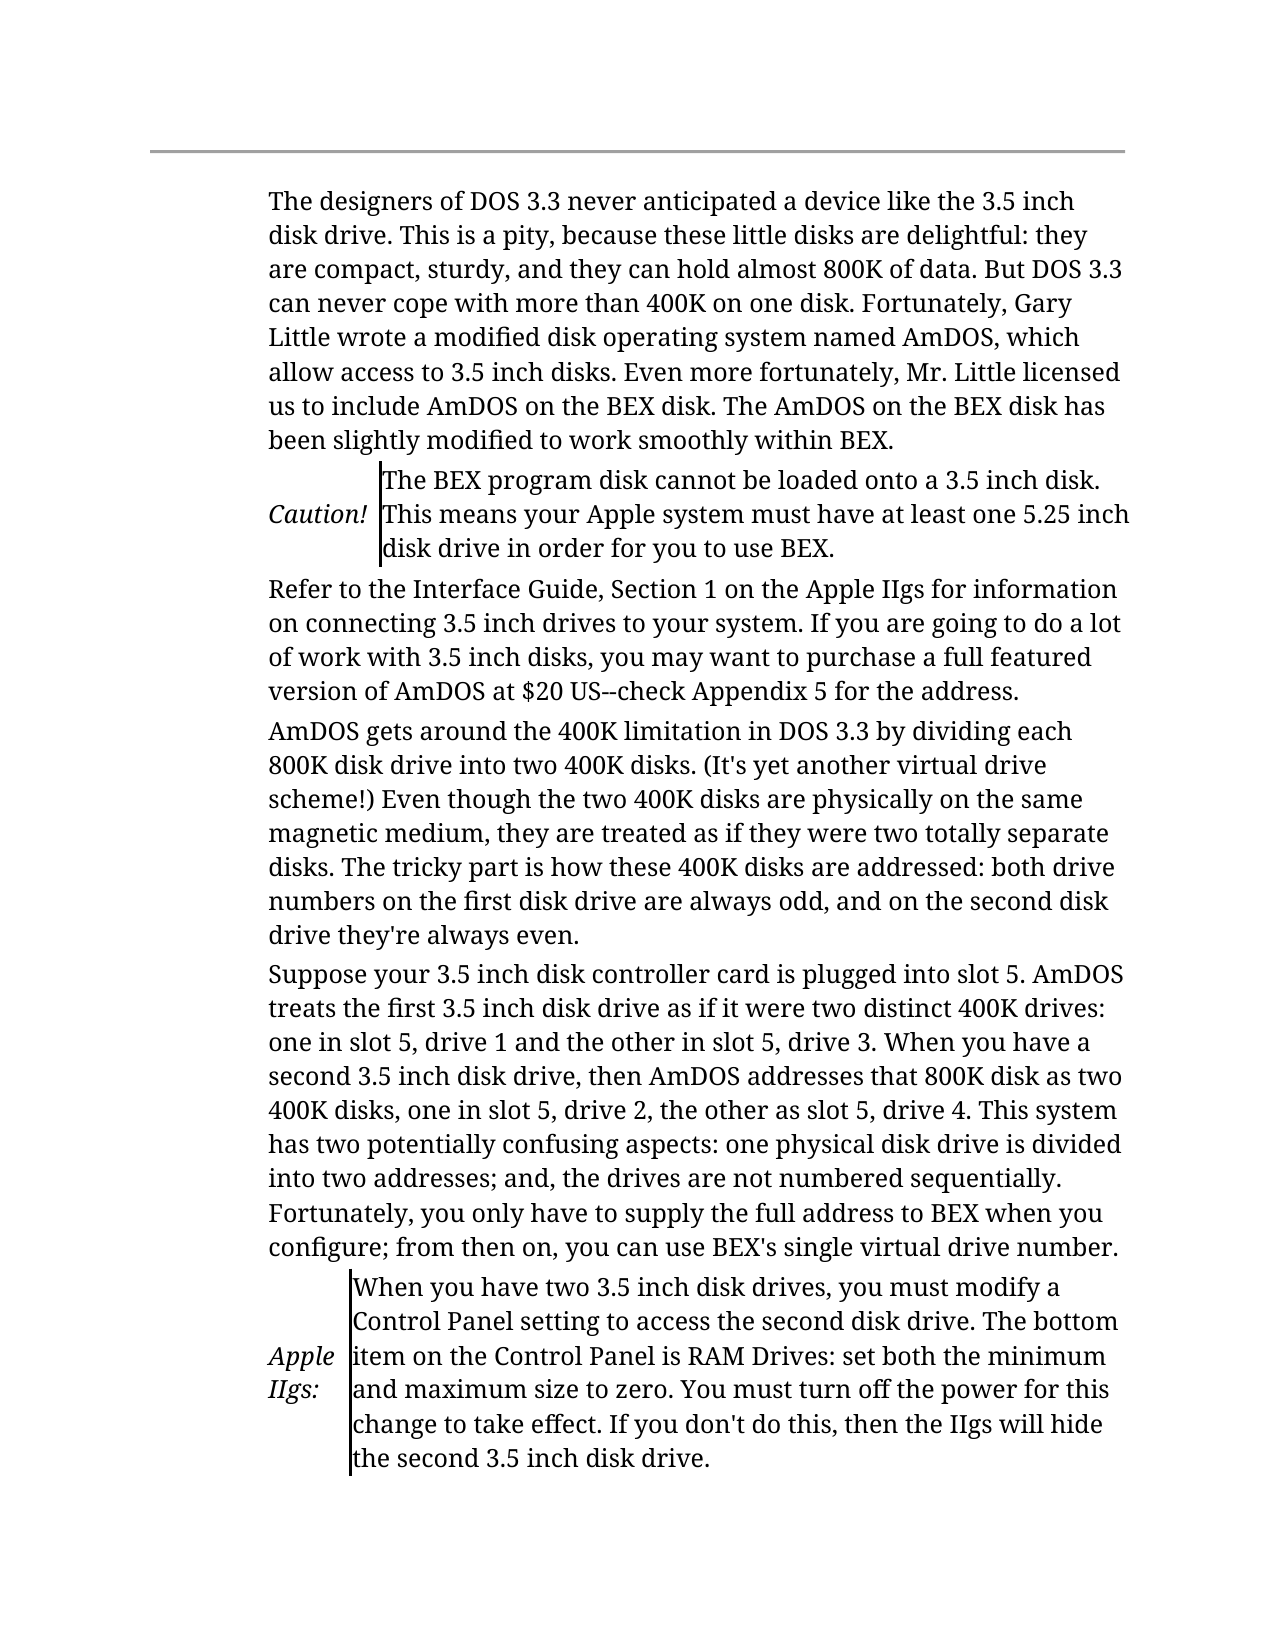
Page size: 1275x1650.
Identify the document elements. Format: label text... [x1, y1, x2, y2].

text Suppose your 3.5 inch disk controller card is plugged into slot 5. AmDOS treats the first 3.5 inch disk drive as if it were two distinct 400K drives: one in slot 5, drive 1 and the other in slot 5, drive 3. When you have a second 3.5 inch disk drive, then AmDOS addresses that 800K disk as two 400K disks, one in slot 5, drive 2, the other as slot 5, drive 4. This system has two potentially confusing aspects: one physical disk drive is divided into two addresses; and, the drives are not numbered sequentially. Fortunately, you only have to supply the full address to BEX when you configure; from then on, you can use BEX's single virtual drive number. [268, 957, 1125, 1263]
text AmDOS gets around the 400K limitation in DOS 3.3 by dividing each 800K disk drive into two 400K disks. (It's yet another virtual drive scheme!) Even though the two 400K disks are physically on the same magnetic medium, they are treated as if they were two totally separate disks. The tricky part is how these 400K disks are addressed: both drive numbers on the first disk drive are always odd, and on the second disk drive they're always even. [268, 713, 1125, 952]
table_header Caution! [267, 461, 379, 567]
text The designers of DOS 3.3 never anticipated a device like the 3.5 inch disk drive. This is a pity, because these little disks are delightful: they are compact, sturdy, and they can hold almost 800K of data. But DOS 3.3 can never cope with more than 400K on one disk. Fortunately, Gary Little wrote a modified disk operating system named AmDOS, which allow access to 3.5 inch disks. Even more fortunately, Mr. Little licensed us to include AmDOS on the BEX disk. The AmDOS on the BEX disk has been slightly modified to work smoothly within BEX. [268, 184, 1125, 456]
table_header The BEX program disk cannot be loaded onto a 3.5 inch disk. This means your Apple system must have at least one 5.25 inch disk drive in order for you to use BEX. [382, 461, 1133, 567]
text Refer to the Interface Guide, Section 1 on the Apple IIgs for information on connecting 3.5 inch drives to your system. If you are going to do a lot of work with 3.5 inch disks, you may want to purchase a full featured version of AmDOS at $20 US--check Appendix 5 for the address. [268, 572, 1125, 708]
table_header When you have two 3.5 inch disk drives, you must modify a Control Panel setting to access the second disk drive. The bottom item on the Control Panel is RAM Drives: set both the minimum and maximum size to zero. You must turn off the power for this change to take effect. If you don't do this, then the IIgs will hide the second 3.5 inch disk drive. [352, 1269, 1133, 1476]
table_header Apple IIgs: [267, 1269, 349, 1476]
